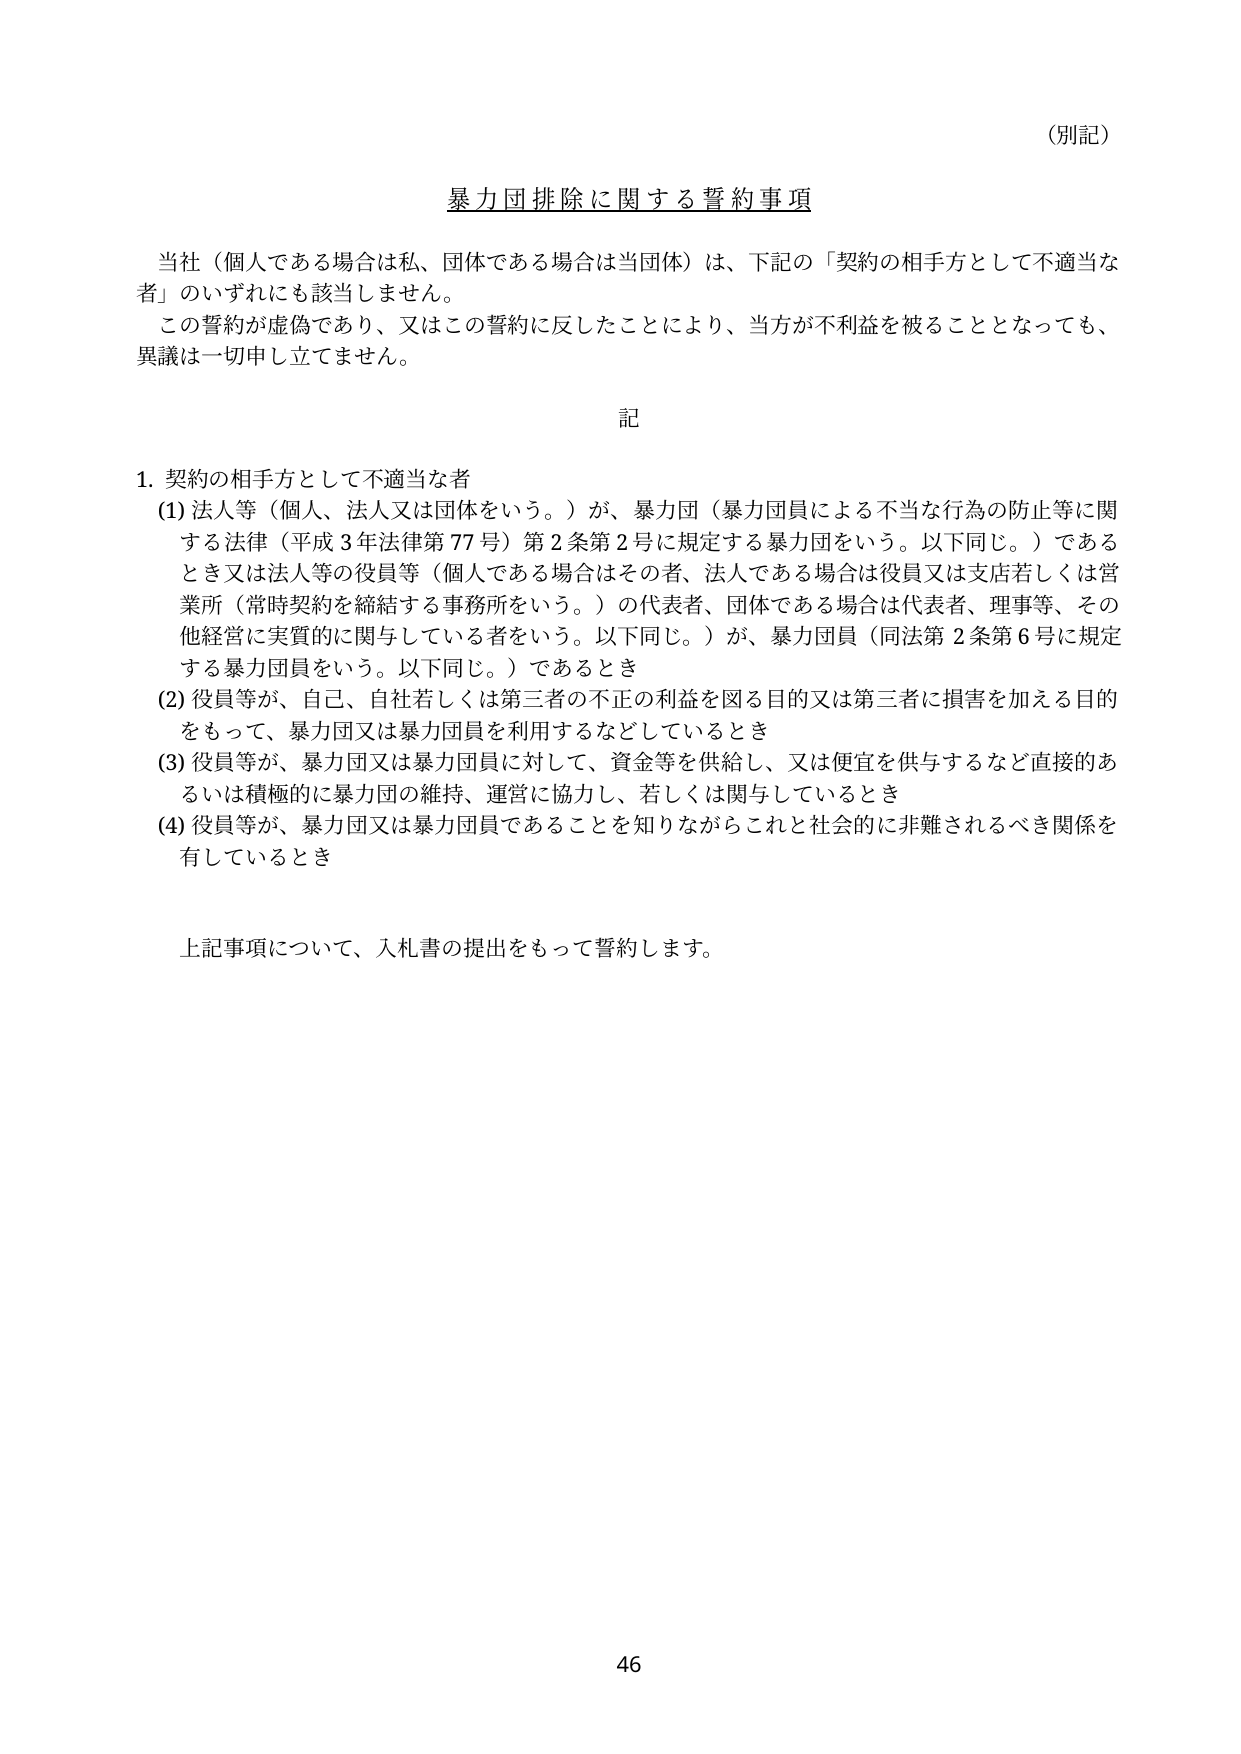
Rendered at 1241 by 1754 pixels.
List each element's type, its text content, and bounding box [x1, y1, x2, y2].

text (2) 役員等が、自己、自社若しくは第三者の不正の利益を図る目的又は第三者に損害を加える目的をもって、暴力団又は暴力団員を利用するなどしているとき [158, 683, 1122, 746]
text (3) 役員等が、暴力団又は暴力団員に対して、資金等を供給し、又は便宜を供与するなど直接的あるいは積極的に暴力団の維持、運営に協力し、若しくは関与しているとき [158, 746, 1122, 809]
text 記 [136, 401, 1122, 432]
text 上記事項について、入札書の提出をもって誓約します。 [136, 931, 1122, 963]
text この誓約が虚偽であり、又はこの誓約に反したことにより、当方が不利益を被ることとなっても、異議は一切申し立てません。 [136, 308, 1122, 371]
text 暴力団排除に関する誓約事項 [136, 179, 1122, 215]
text （別記） [136, 118, 1122, 149]
text 1. 契約の相手方として不適当な者 [136, 462, 1122, 493]
text 当社（個人である場合は私、団体である場合は当団体）は、下記の「契約の相手方として不適当な者」のいずれにも該当しません。 [136, 245, 1122, 308]
text (1) 法人等（個人、法人又は団体をいう。）が、暴力団（暴力団員による不当な行為の防止等に関する法律（平成3年法律第77号）第2条第2号に規定する暴力団をいう。以下同じ。）であるとき又は法人等の役員等（個人である場合はその者、法人である場合は役員又は支店若しくは営業所（常時契約を締結する事務所をいう。）の代表者、団体である場合は代表者、理事等、その他経営に実質的に関与している者をいう。以下同じ。）が、暴力団員（同法第2条第6号に規定する暴力団員をいう。以下同じ。）であるとき [158, 493, 1122, 683]
text (4) 役員等が、暴力団又は暴力団員であることを知りながらこれと社会的に非難されるべき関係を有しているとき [158, 809, 1122, 872]
